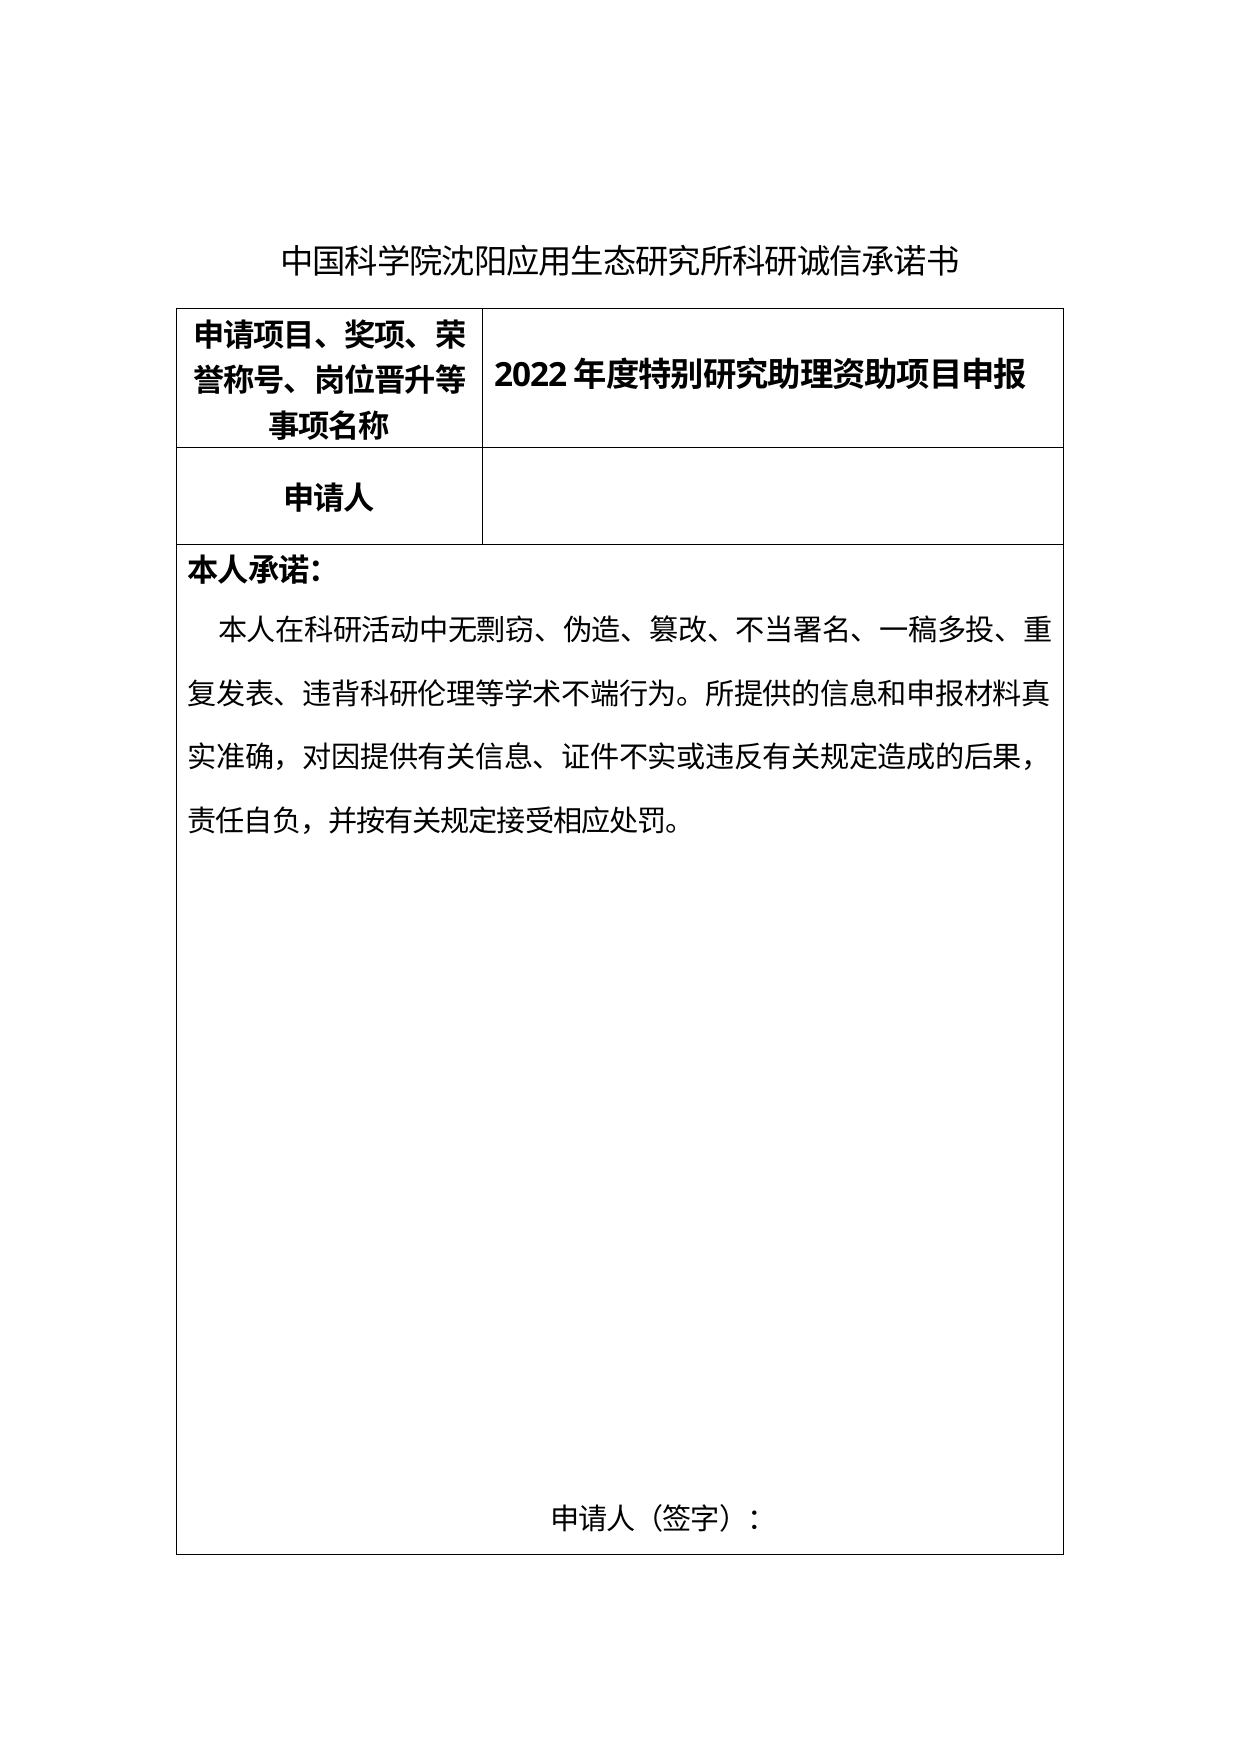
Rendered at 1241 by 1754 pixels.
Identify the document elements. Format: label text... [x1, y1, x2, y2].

table_cell 申请人 [177, 448, 482, 544]
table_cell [177, 545, 1063, 1554]
table_header 2022年度特别研究助理资助项目申报 [483, 309, 1063, 447]
table_header 申请项目、奖项、荣誉称号、岗位晋升等事项名称 [177, 309, 482, 447]
table_cell [483, 448, 1063, 544]
text 中国科学院沈阳应用生态研究所科研诚信承诺书 [187, 227, 1053, 292]
